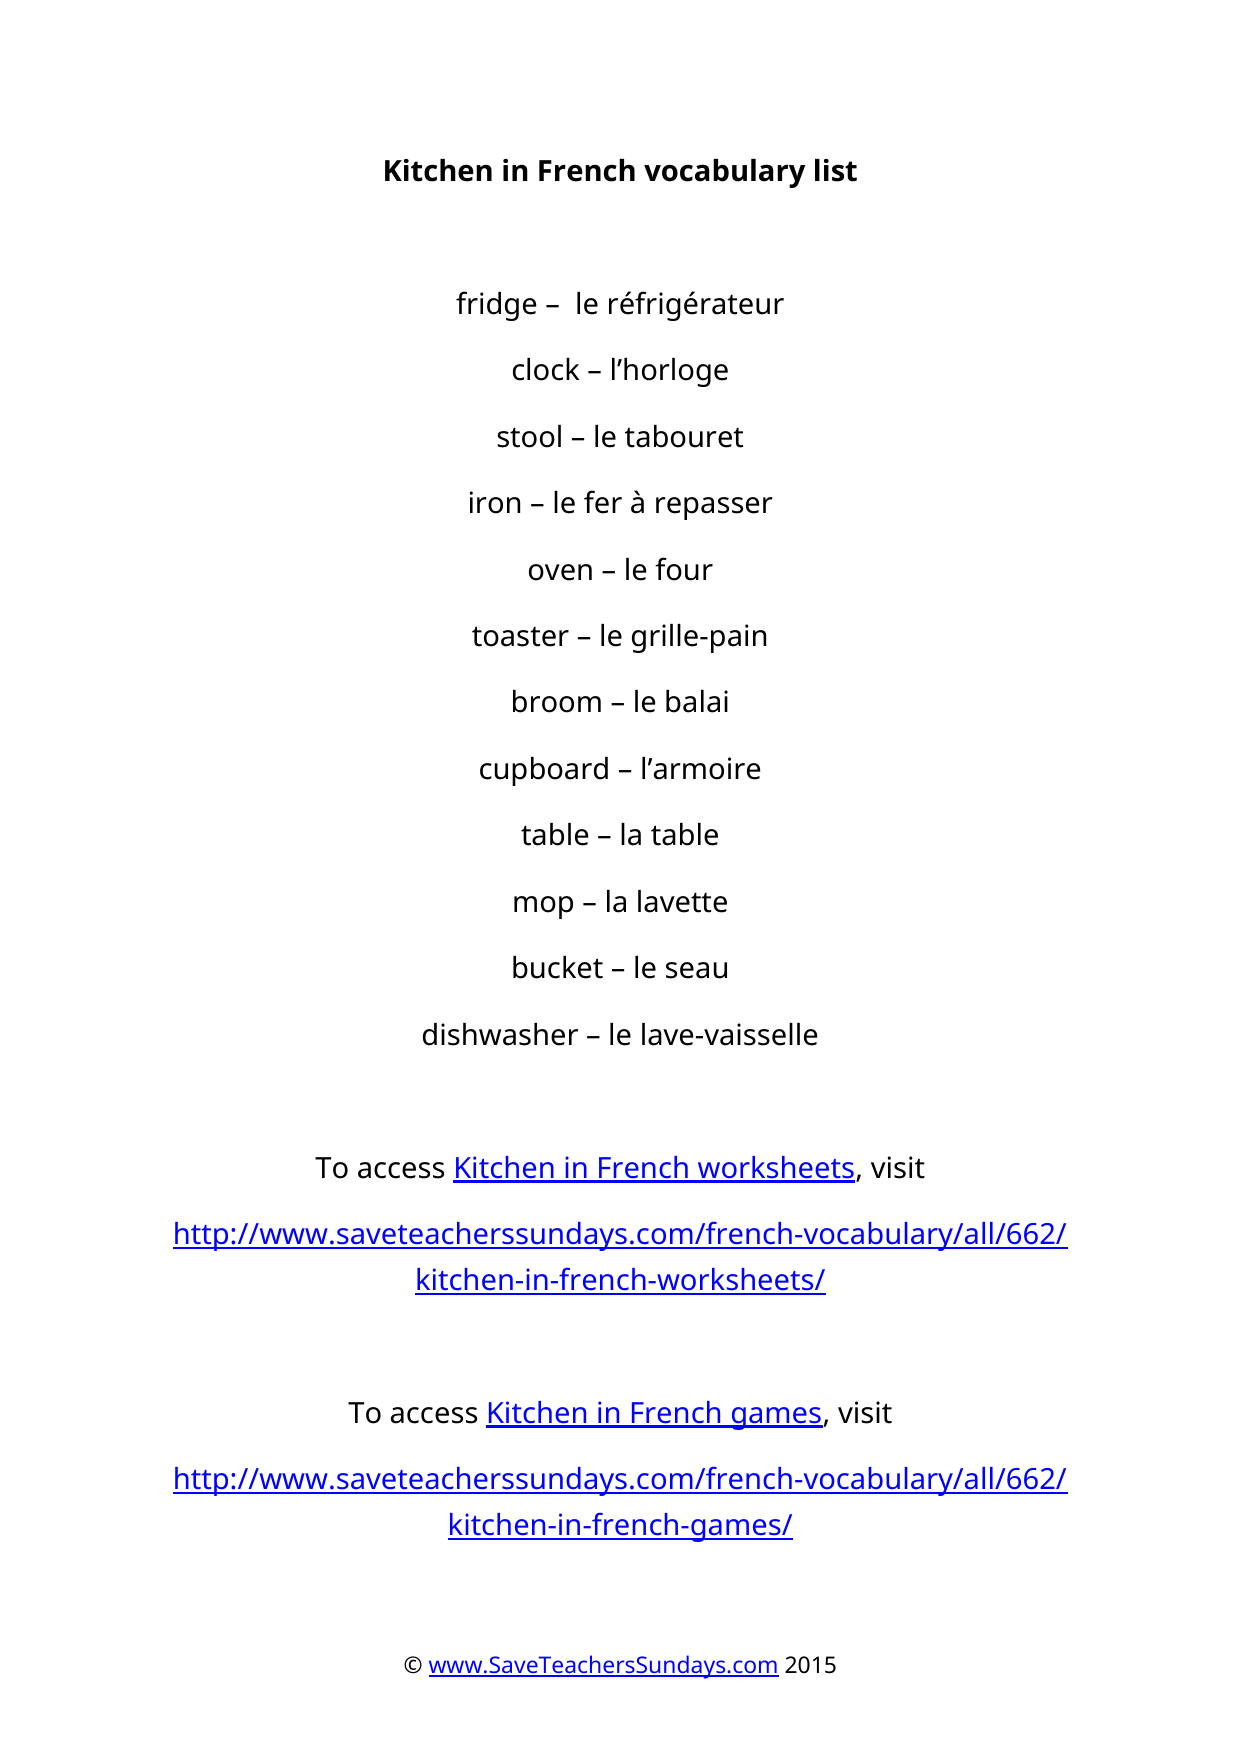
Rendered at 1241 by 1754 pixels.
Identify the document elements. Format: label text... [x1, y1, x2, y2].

text cupboard – l’armoire [150, 748, 1090, 788]
text To access Kitchen in French games, visit [150, 1392, 1090, 1432]
text fridge – le réfrigérateur [150, 283, 1090, 323]
text http://www.saveteacherssundays.com/french-vocabulary/all/662/kitchen-in-french-games/ [150, 1458, 1090, 1544]
text To access Kitchen in French worksheets, visit [150, 1147, 1090, 1187]
text iron – le fer à repasser [150, 482, 1090, 522]
text broom – le balai [150, 682, 1090, 721]
text oven – le four [150, 549, 1090, 588]
text mop – la lavette [150, 881, 1090, 921]
text table – la table [150, 814, 1090, 854]
text bucket – le seau [150, 947, 1090, 987]
text clock – l’horloge [150, 349, 1090, 389]
text toaster – le grille-pain [150, 615, 1090, 655]
text http://www.saveteacherssundays.com/french-vocabulary/all/662/kitchen-in-french-worksheets/ [150, 1213, 1090, 1299]
text stool – le tabouret [150, 416, 1090, 456]
text Kitchen in French vocabulary list [150, 150, 1090, 190]
text dishwasher – le lave-vaisselle [150, 1014, 1090, 1054]
